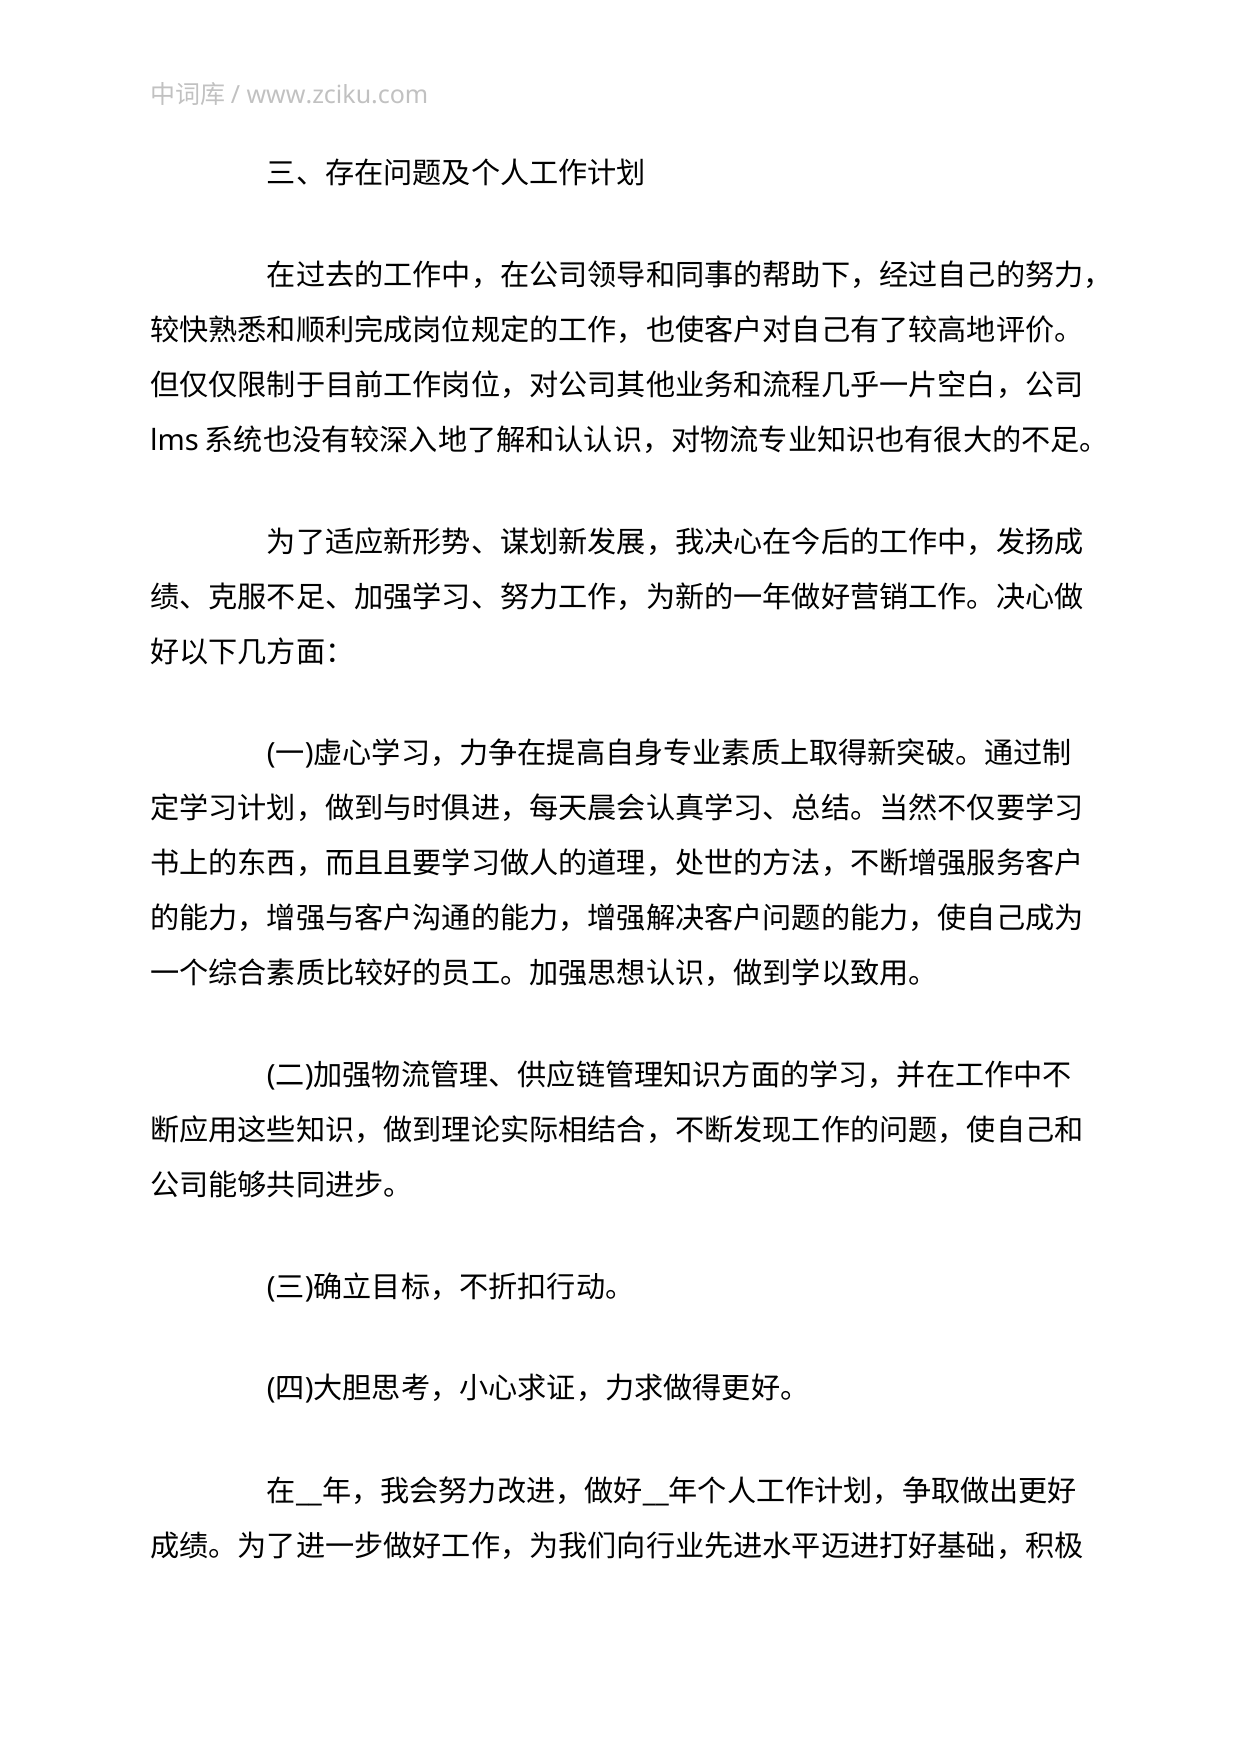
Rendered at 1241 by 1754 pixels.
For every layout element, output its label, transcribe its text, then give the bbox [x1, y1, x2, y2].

text 为了适应新形势、谋划新发展，我决心在今后的工作中，发扬成绩、克服不足、加强学习、努力工作，为新的一年做好营销工作。决心做好以下几方面： [150, 518, 1090, 671]
text 三、存在问题及个人工作计划 [150, 150, 1090, 192]
text 在过去的工作中，在公司领导和同事的帮助下，经过自己的努力，较快熟悉和顺利完成岗位规定的工作，也使客户对自己有了较高地评价。但仅仅限制于目前工作岗位，对公司其他业务和流程几乎一片空白，公司lms系统也没有较深入地了解和认认识，对物流专业知识也有很大的不足。 [150, 252, 1090, 459]
text (一)虚心学习，力争在提高自身专业素质上取得新突破。通过制定学习计划，做到与时俱进，每天晨会认真学习、总结。当然不仅要学习书上的东西，而且且要学习做人的道理，处世的方法，不断增强服务客户的能力，增强与客户沟通的能力，增强解决客户问题的能力，使自己成为一个综合素质比较好的员工。加强思想认识，做到学以致用。 [150, 730, 1090, 992]
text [150, 1467, 1090, 1564]
text (二)加强物流管理、供应链管理知识方面的学习，并在工作中不断应用这些知识，做到理论实际相结合，不断发现工作的问题，使自己和公司能够共同进步。 [150, 1051, 1090, 1204]
text (三)确立目标，不折扣行动。 [150, 1263, 1090, 1306]
text (四)大胆思考，小心求证，力求做得更好。 [150, 1365, 1090, 1407]
